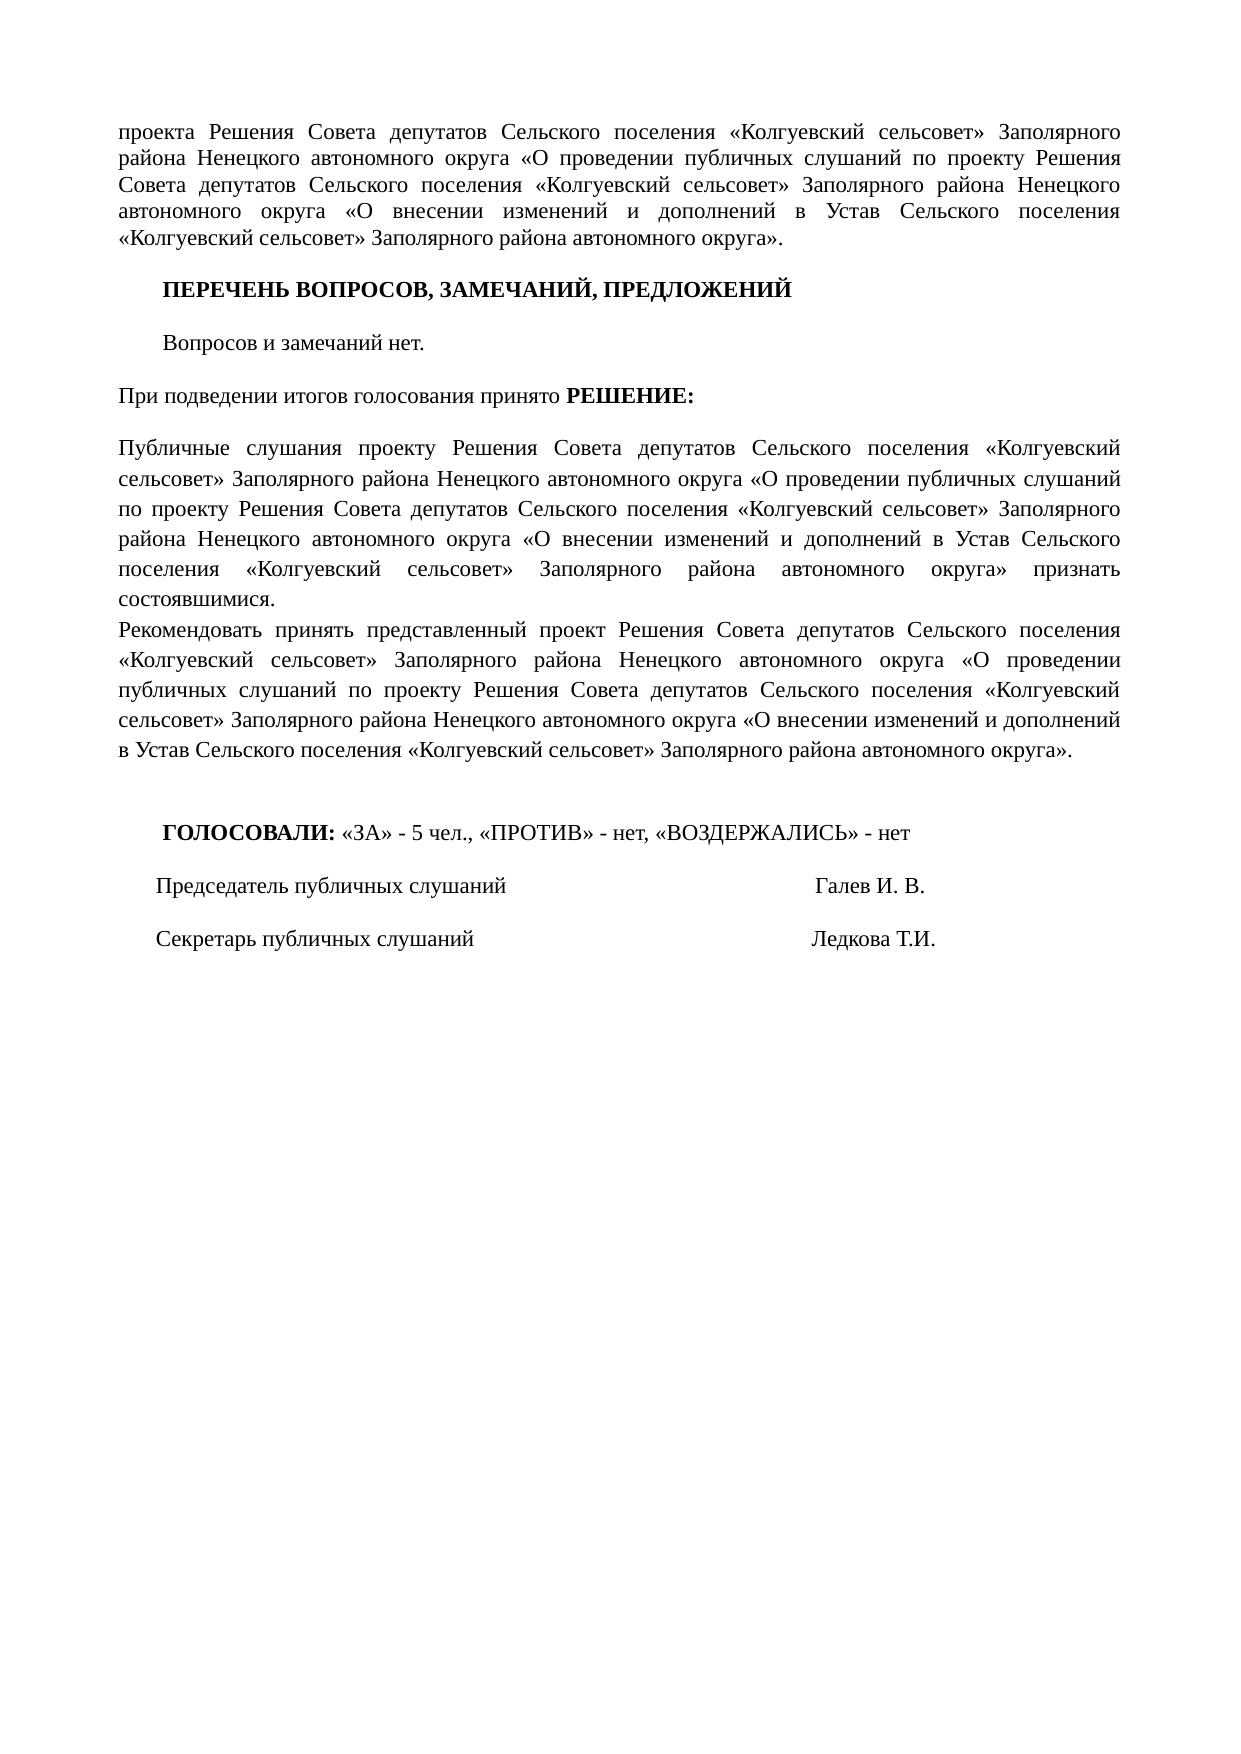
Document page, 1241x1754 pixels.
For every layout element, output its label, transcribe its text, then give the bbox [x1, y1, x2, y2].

text При подведении итогов голосования принято РЕШЕНИЕ: [118, 382, 1122, 408]
text ПЕРЕЧЕНЬ ВОПРОСОВ, ЗАМЕЧАНИЙ, ПРЕДЛОЖЕНИЙ [118, 276, 1122, 303]
text Вопросов и замечаний нет. [118, 329, 1122, 355]
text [118, 118, 1122, 250]
text Секретарь публичных слушаний Ледкова Т.И. [156, 925, 1122, 951]
list Публичные слушания проекту Решения Совета депутатов Сельского поселения «Колгуевский сельсовет» Заполярного района Ненецкого автономного округа «О проведении публичных слушаний по проекту Решения Совета депутатов Сельского поселения «Колгуевский сельсовет» Заполярного района Ненецкого автономного округа «О внесении изменений и дополнений в Устав Сельского поселения «Колгуевский сельсовет» Заполярного района автономного округа» признать состоявшимися. [118, 434, 1122, 612]
text ГОЛОСОВАЛИ: «ЗА» - 5 чел., «ПРОТИВ» - нет, «ВОЗДЕРЖАЛИСЬ» - нет [125, 819, 1122, 846]
text Председатель публичных слушаний Галев И. В. [156, 872, 1122, 898]
list Рекомендовать принять представленный проект Решения Совета депутатов Сельского поселения «Колгуевский сельсовет» Заполярного района Ненецкого автономного округа «О проведении публичных слушаний по проекту Решения Совета депутатов Сельского поселения «Колгуевский сельсовет» Заполярного района Ненецкого автономного округа «О внесении изменений и дополнений в Устав Сельского поселения «Колгуевский сельсовет» Заполярного района автономного округа». [118, 616, 1122, 763]
